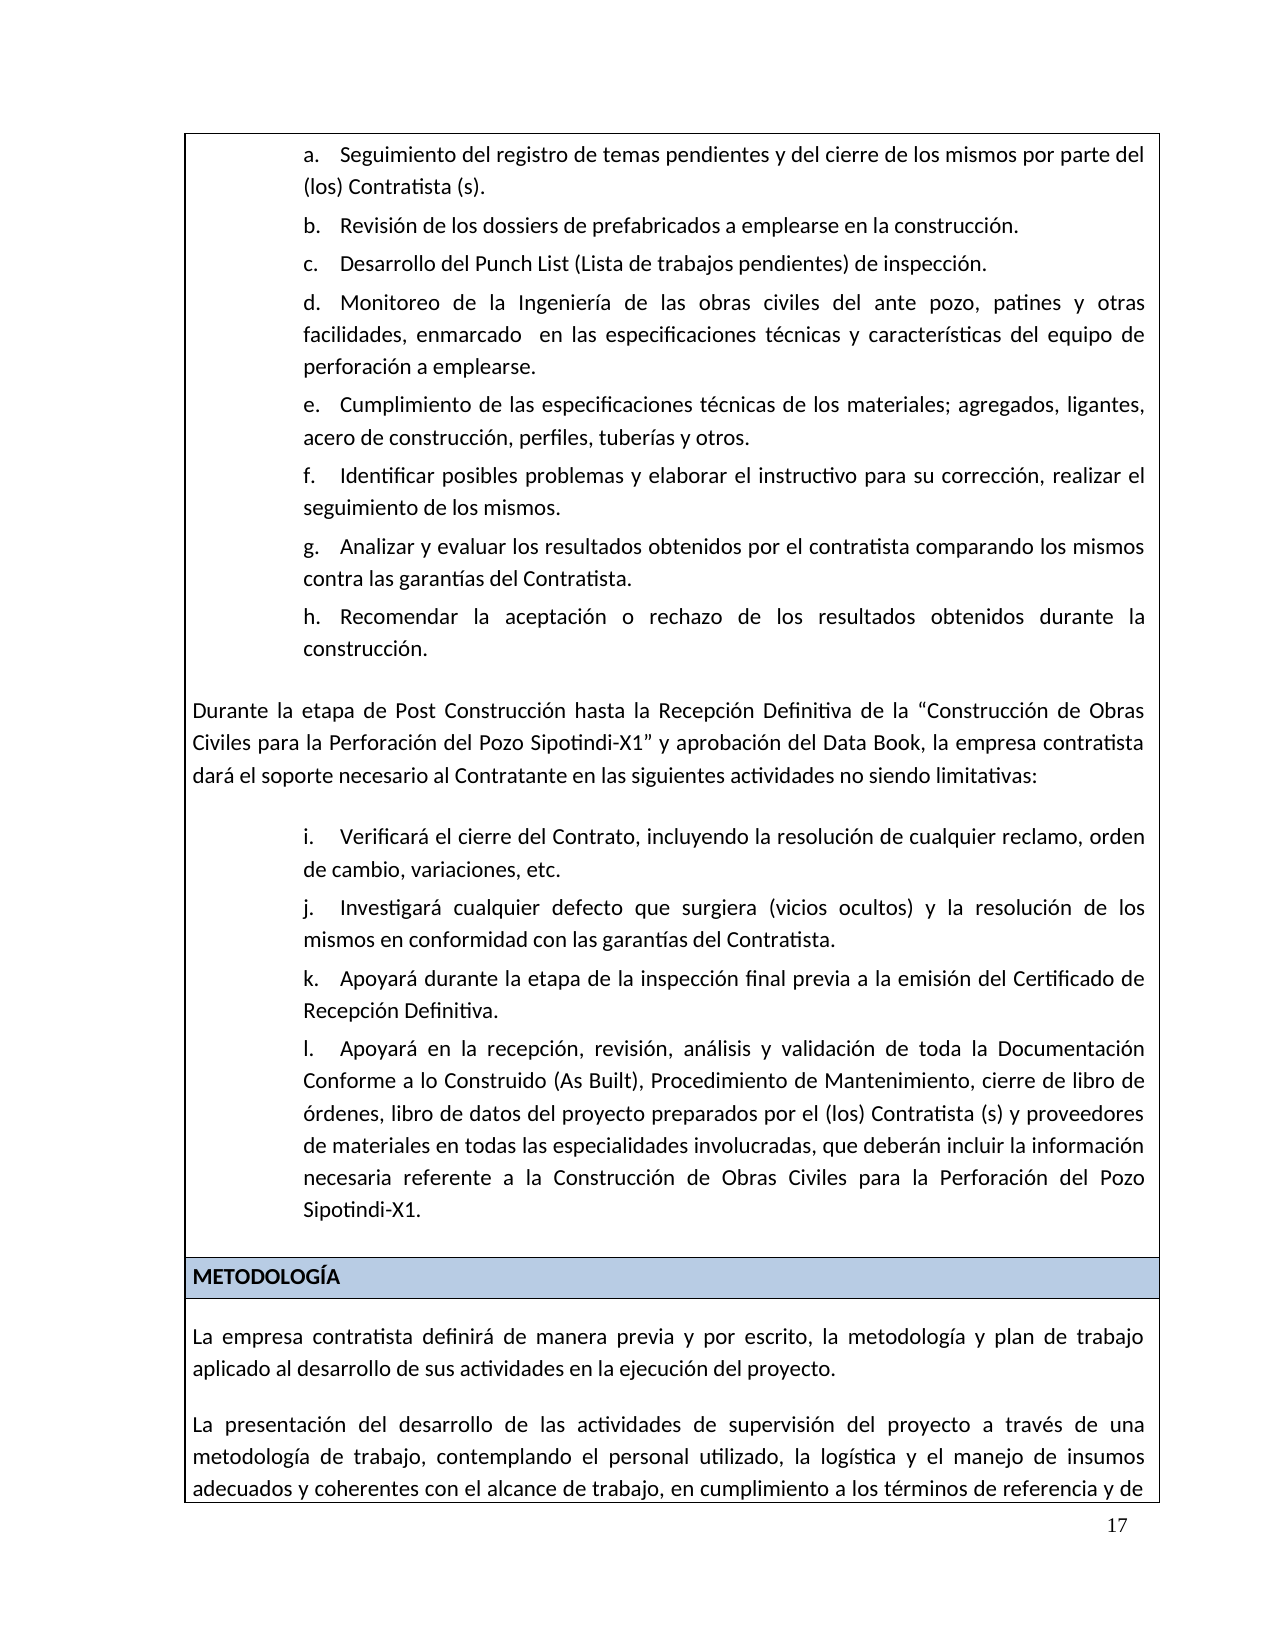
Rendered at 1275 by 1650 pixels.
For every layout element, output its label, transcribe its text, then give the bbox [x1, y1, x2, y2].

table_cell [186, 134, 1159, 1257]
table_cell METODOLOGÍA [186, 1258, 1159, 1298]
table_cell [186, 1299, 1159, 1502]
